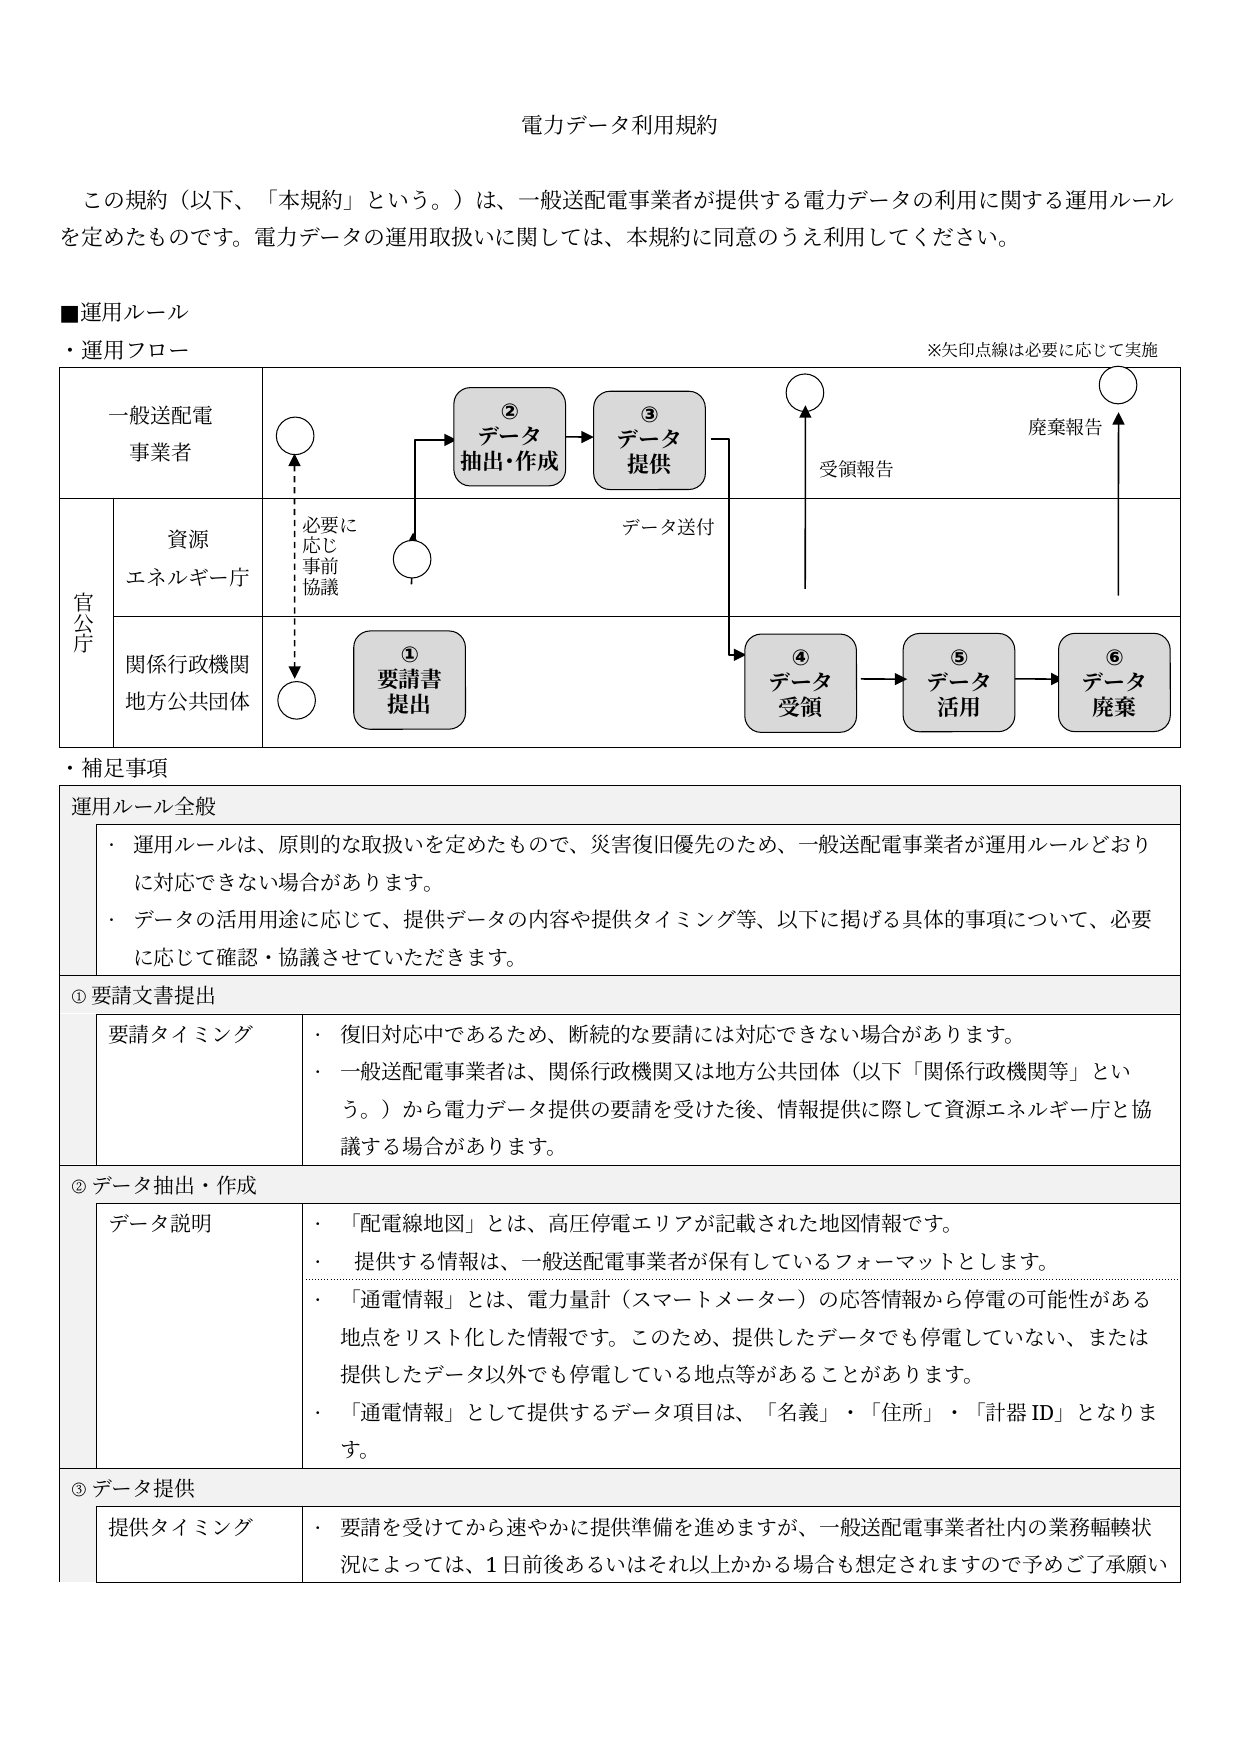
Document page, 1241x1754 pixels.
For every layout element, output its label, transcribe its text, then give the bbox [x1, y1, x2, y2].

table_cell 要請タイミング [97, 1015, 302, 1164]
table_cell 「配電線地図」とは、高圧停電エリアが記載された地図情報です。 提供する情報は、一般送配電事業者が保有しているフォーマットとします。 [303, 1204, 1180, 1279]
table_cell 運用ルールは、原則的な取扱いを定めたもので、災害復旧優先のため、一般送配電事業者が運用ルールどおりに対応できない場合があります。 データの活用用途に応じて、提供データの内容や提供タイミング等、以下に掲げる具体的事項について、必要に応じて確認・協議させていただきます。 [97, 825, 1180, 975]
table_cell [60, 1203, 96, 1279]
table_cell ②データ抽出・作成 [60, 1166, 1180, 1203]
table_cell 復旧対応中であるため、断続的な要請には対応できない場合があります。 一般送配電事業者は、関係行政機関又は地方公共団体（以下「関係行政機関等」という。）から電力データ提供の要請を受けた後、情報提供に際して資源エネルギー庁と協議する場合があります。 [303, 1015, 1180, 1164]
table_cell ①要請文書提出 [60, 976, 1180, 1013]
table_cell [60, 824, 96, 975]
table_header 運用ルール全般 [60, 786, 1180, 824]
table_cell 「通電情報」とは、電力量計（スマートメーター）の応答情報から停電の可能性がある地点をリスト化した情報です。このため、提供したデータでも停電していない、または提供したデータ以外でも停電している地点等があることがあります。 「通電情報」として提供するデータ項目は、「名義」・「住所」・「計器ID」となります。 [303, 1279, 1180, 1468]
text この規約（以下、「本規約」という。）は、一般送配電事業者が提供する電力データの利用に関する運用ルールを定めたものです。電力データの運用取扱いに関しては、本規約に同意のうえ利用してください。 [59, 180, 1181, 255]
text ■運用ルール [59, 292, 1181, 330]
table_cell [730, 499, 1180, 616]
table_header 一般送配電 事業者 [60, 368, 262, 498]
table_header [263, 368, 1180, 498]
table_cell [263, 499, 728, 616]
text ・補足事項 [59, 748, 1181, 785]
table_cell 提供タイミング [97, 1507, 302, 1582]
table_cell 官公庁 [60, 499, 113, 747]
table_cell [263, 617, 1180, 747]
table_cell [60, 1279, 96, 1468]
text 電力データ利用規約 [59, 105, 1181, 142]
table_cell [60, 1506, 96, 1582]
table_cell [303, 1507, 1180, 1582]
table_cell 関係行政機関 地方公共団体 [114, 617, 262, 747]
table_cell 資源 エネルギー庁 [114, 499, 262, 616]
text ・運用フロー [59, 330, 1181, 367]
table_cell データ説明 [97, 1204, 302, 1468]
table_cell [60, 1014, 96, 1164]
table_cell ③データ提供 [60, 1469, 1180, 1506]
